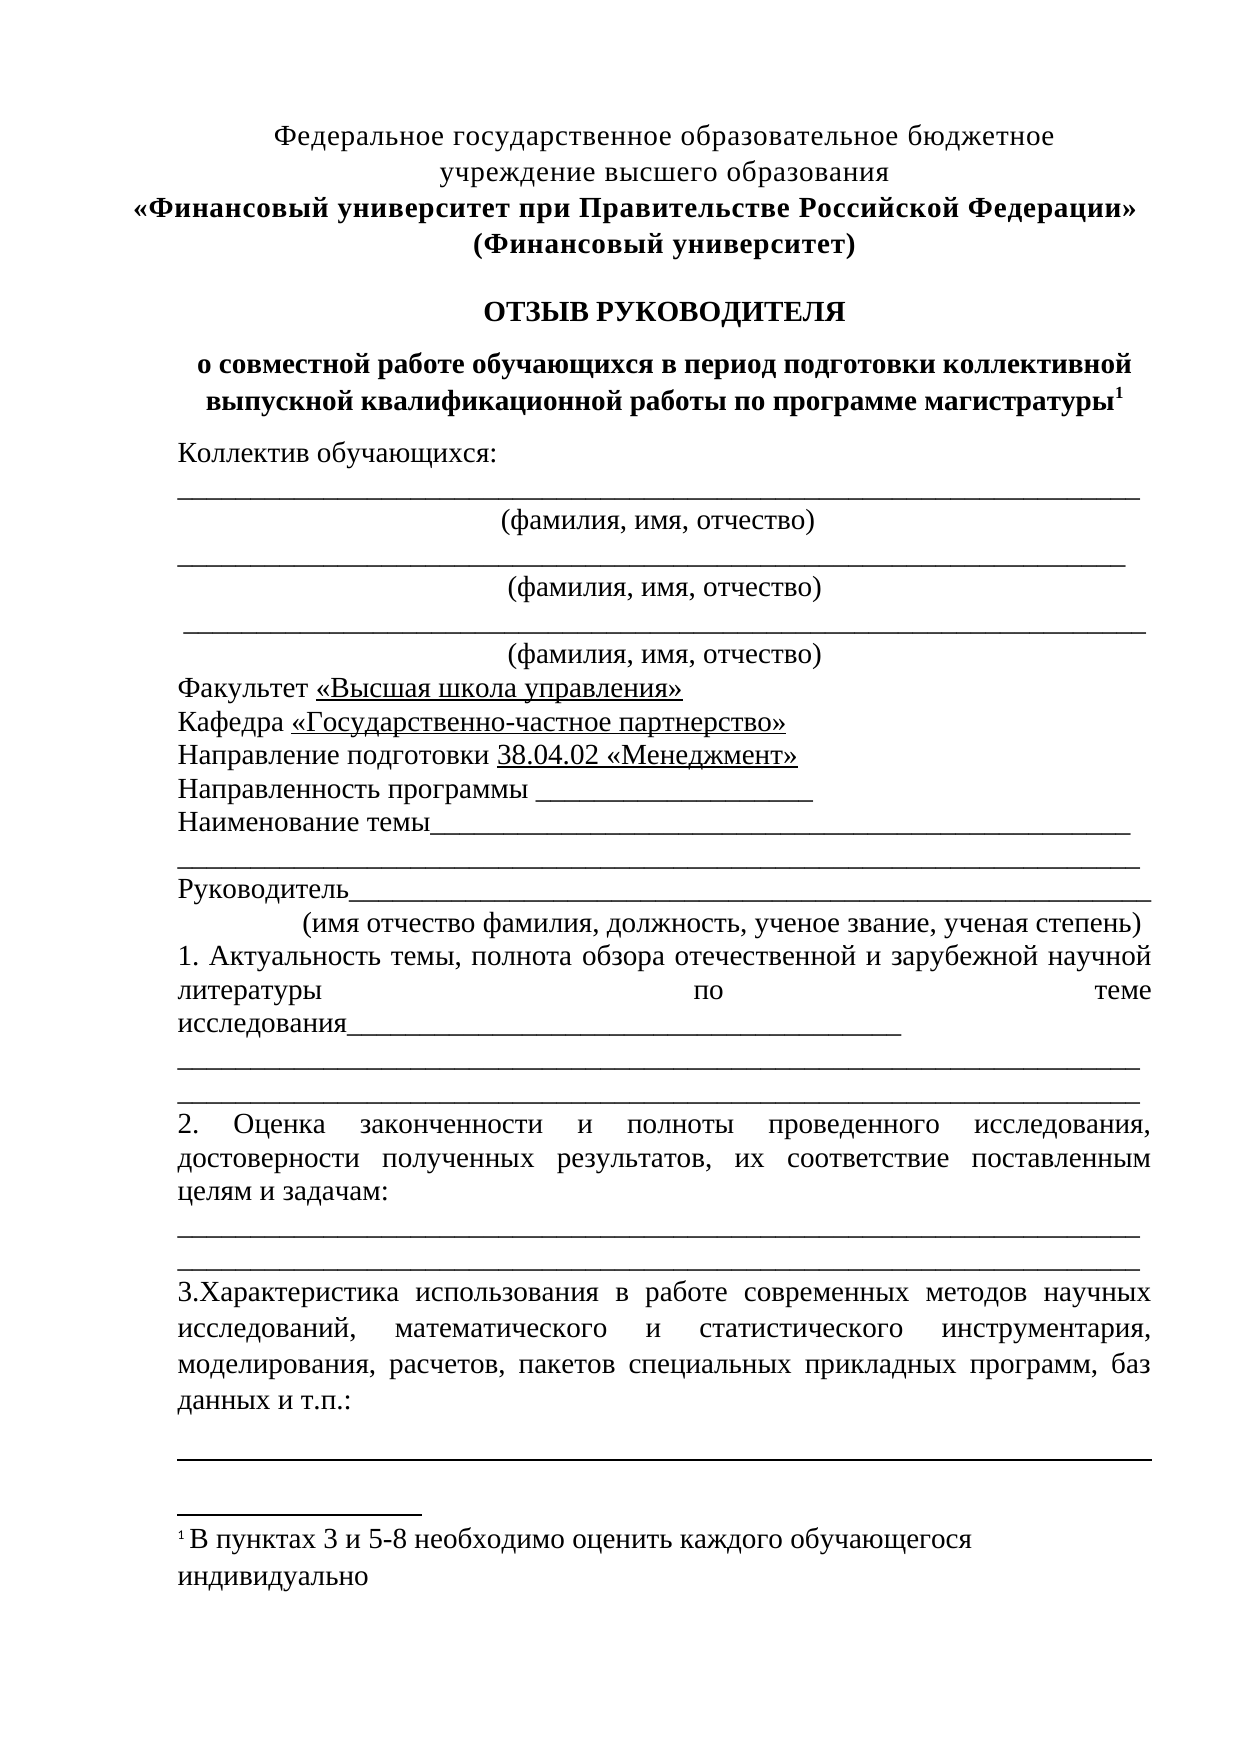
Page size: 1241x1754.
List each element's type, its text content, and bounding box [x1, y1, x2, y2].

text __________________________________________________________________ [177, 1073, 1152, 1106]
text учреждение высшего образования [177, 154, 1152, 188]
text __________________________________________________________________ [177, 838, 1152, 871]
text (фамилия, имя, отчество) [177, 502, 1152, 536]
text «Финансовый университет при Правительстве Российской Федерации» [133, 190, 1152, 224]
text __________________________________________________________________ [177, 1240, 1152, 1274]
text __________________________________________________________________ [177, 1039, 1152, 1073]
text __________________________________________________________________ [177, 603, 1152, 637]
text Кафедра «Государственно-частное партнерство» [177, 704, 1152, 737]
text (фамилия, имя, отчество) [177, 569, 1152, 603]
text _________________________________________________________________ [177, 536, 1152, 569]
text __________________________________________________________________ [177, 469, 1152, 502]
text Направление подготовки 38.04.02 «Менеджмент» [177, 737, 1152, 771]
text (фамилия, имя, отчество) [177, 637, 1152, 670]
text Федеральное государственное образовательное бюджетное [177, 118, 1152, 152]
text о совместной работе обучающихся в период подготовки коллективной выпускной квалификационной работы по программе магистратуры [177, 346, 1152, 416]
text (Финансовый университет) [177, 227, 1152, 260]
text ОТЗЫВ РУКОВОДИТЕЛЯ [177, 294, 1152, 327]
text Руководитель_______________________________________________________ (имя отчество фамилия, должность, ученое звание, ученая степень) [177, 871, 1152, 938]
text Наименование темы________________________________________________ [177, 804, 1152, 838]
text 2. Оценка законченности и полноты проведенного исследования, достоверности полученных результатов, их соответствие поставленным целям и задачам: [177, 1106, 1152, 1207]
text __________________________________________________________________ [177, 1207, 1152, 1240]
text Коллектив обучающихся: [177, 435, 1152, 469]
text 1. Актуальность темы, полнота обзора отечественной и зарубежной научной литературы по теме исследования______________________________________ [177, 938, 1152, 1039]
text 3.Характеристика использования в работе современных методов научных исследований, математического и статистического инструментария, моделирования, расчетов, пакетов специальных прикладных программ, баз данных и т.п.: [177, 1274, 1152, 1416]
text Направленность программы ___________________ [177, 771, 1152, 804]
text Факультет «Высшая школа управления» [177, 670, 1152, 704]
